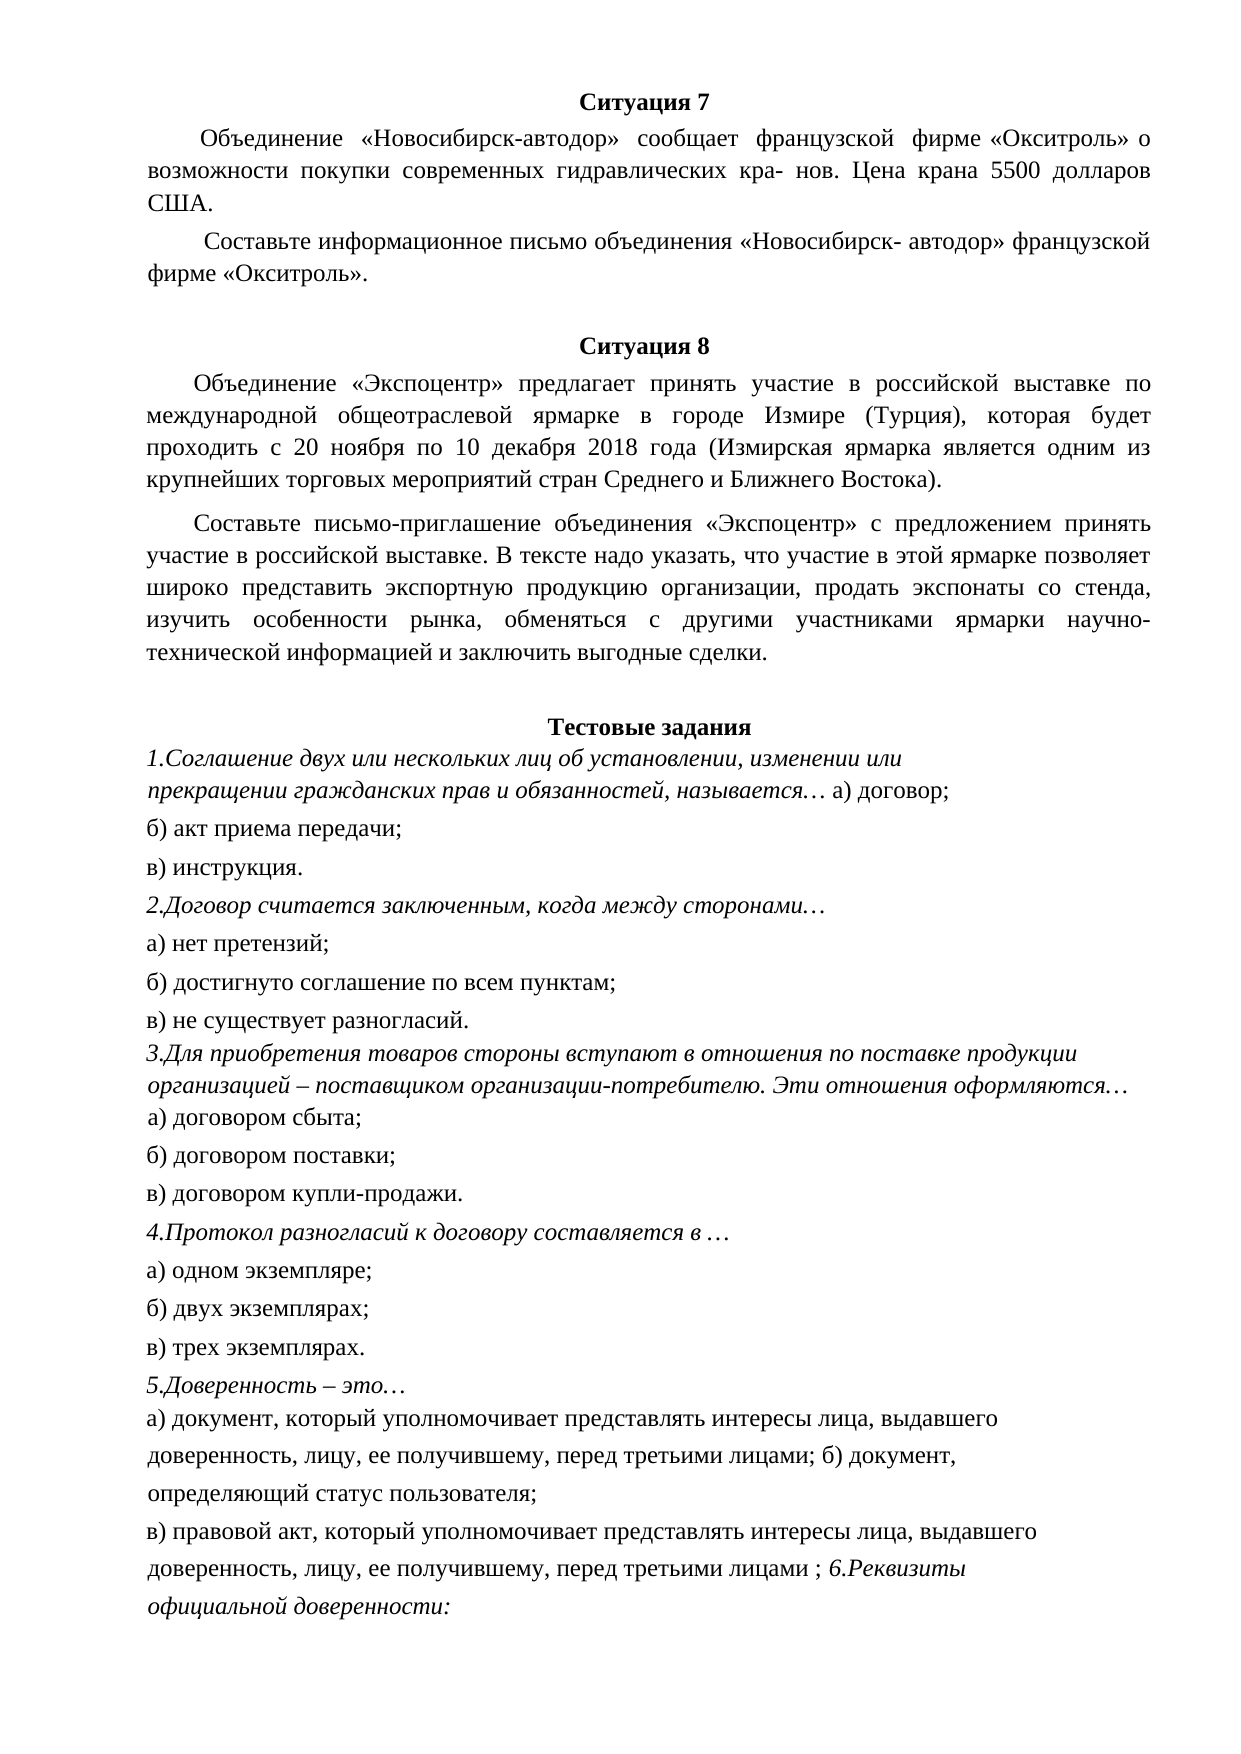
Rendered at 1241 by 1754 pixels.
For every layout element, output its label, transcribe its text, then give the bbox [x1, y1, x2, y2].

text Составьте письмо-приглашение объединения «Экспоцентр» с предложением принять участие в российской выставке. В тексте надо указать, что участие в этой ярмарке позволяет широко представить экспортную продукцию организации, продать экспонаты со стенда, изучить особенности рынка, обменяться с другими участниками ярмарки научно-технической информацией и заключить выгодные сделки. [146, 508, 1152, 665]
subtitle Ситуация 7 [173, 87, 1066, 115]
subtitle Ситуация 8 [173, 331, 1066, 360]
text а) нет претензий; [146, 928, 1152, 957]
text а) документ, который уполномочивает представлять интересы лица, выдавшего доверенность, лицу, ее получившему, перед третьими лицами; б) документ, определяющий статус пользователя; [146, 1403, 1000, 1507]
text б) двух экземплярах; [146, 1293, 1152, 1322]
text Составьте информационное письмо объединения «Новосибирск- автодор» французской фирме «Окситроль». [146, 226, 1152, 287]
text 3.Для приобретения товаров стороны вступают в отношения по поставке продукции организацией – поставщиком организации-потребителю. Эти отношения оформляются… а) договором сбыта; [146, 1038, 1147, 1131]
text а) одном экземпляре; [146, 1255, 1152, 1284]
text б) акт приема передачи; [146, 813, 1152, 842]
subtitle Тестовые задания [173, 712, 1126, 741]
text 1.Соглашение двух или нескольких лиц об установлении, изменении или прекращении гражданских прав и обязанностей, называется… а) договор; [146, 743, 1050, 804]
text в) инструкция. [146, 852, 1152, 881]
text 5.Доверенность – это… [146, 1371, 1147, 1399]
text б) достигнуто соглашение по всем пунктам; [146, 967, 1152, 996]
text Объединение «Экспоцентр» предлагает принять участие в российской выставке по международной общеотраслевой ярмарке в городе Измире (Турция), которая будет проходить с 20 ноября по 10 декабря 2018 года (Измирская ярмарка является одним из крупнейших торговых мероприятий стран Среднего и Ближнего Востока). [146, 368, 1152, 493]
text Объединение «Новосибирск-автодор» сообщает французской фирме «Окситроль» о возможности покупки современных гидравлических кра- нов. Цена крана 5500 долларов США. [146, 123, 1152, 216]
text 4.Протокол разногласий к договору составляется в … [146, 1217, 1147, 1246]
text в) трех экземплярах. [146, 1332, 1152, 1361]
text в) не существует разногласий. [146, 1005, 1152, 1034]
text 2.Договор считается заключенным, когда между сторонами… [146, 890, 1147, 919]
text в) договором купли-продажи. [146, 1178, 1152, 1207]
text б) договором поставки; [146, 1140, 1152, 1169]
text в) правовой акт, который уполномочивает представлять интересы лица, выдавшего доверенность, лицу, ее получившему, перед третьими лицами ; 6.Реквизиты официальной доверенности: [146, 1516, 1039, 1620]
